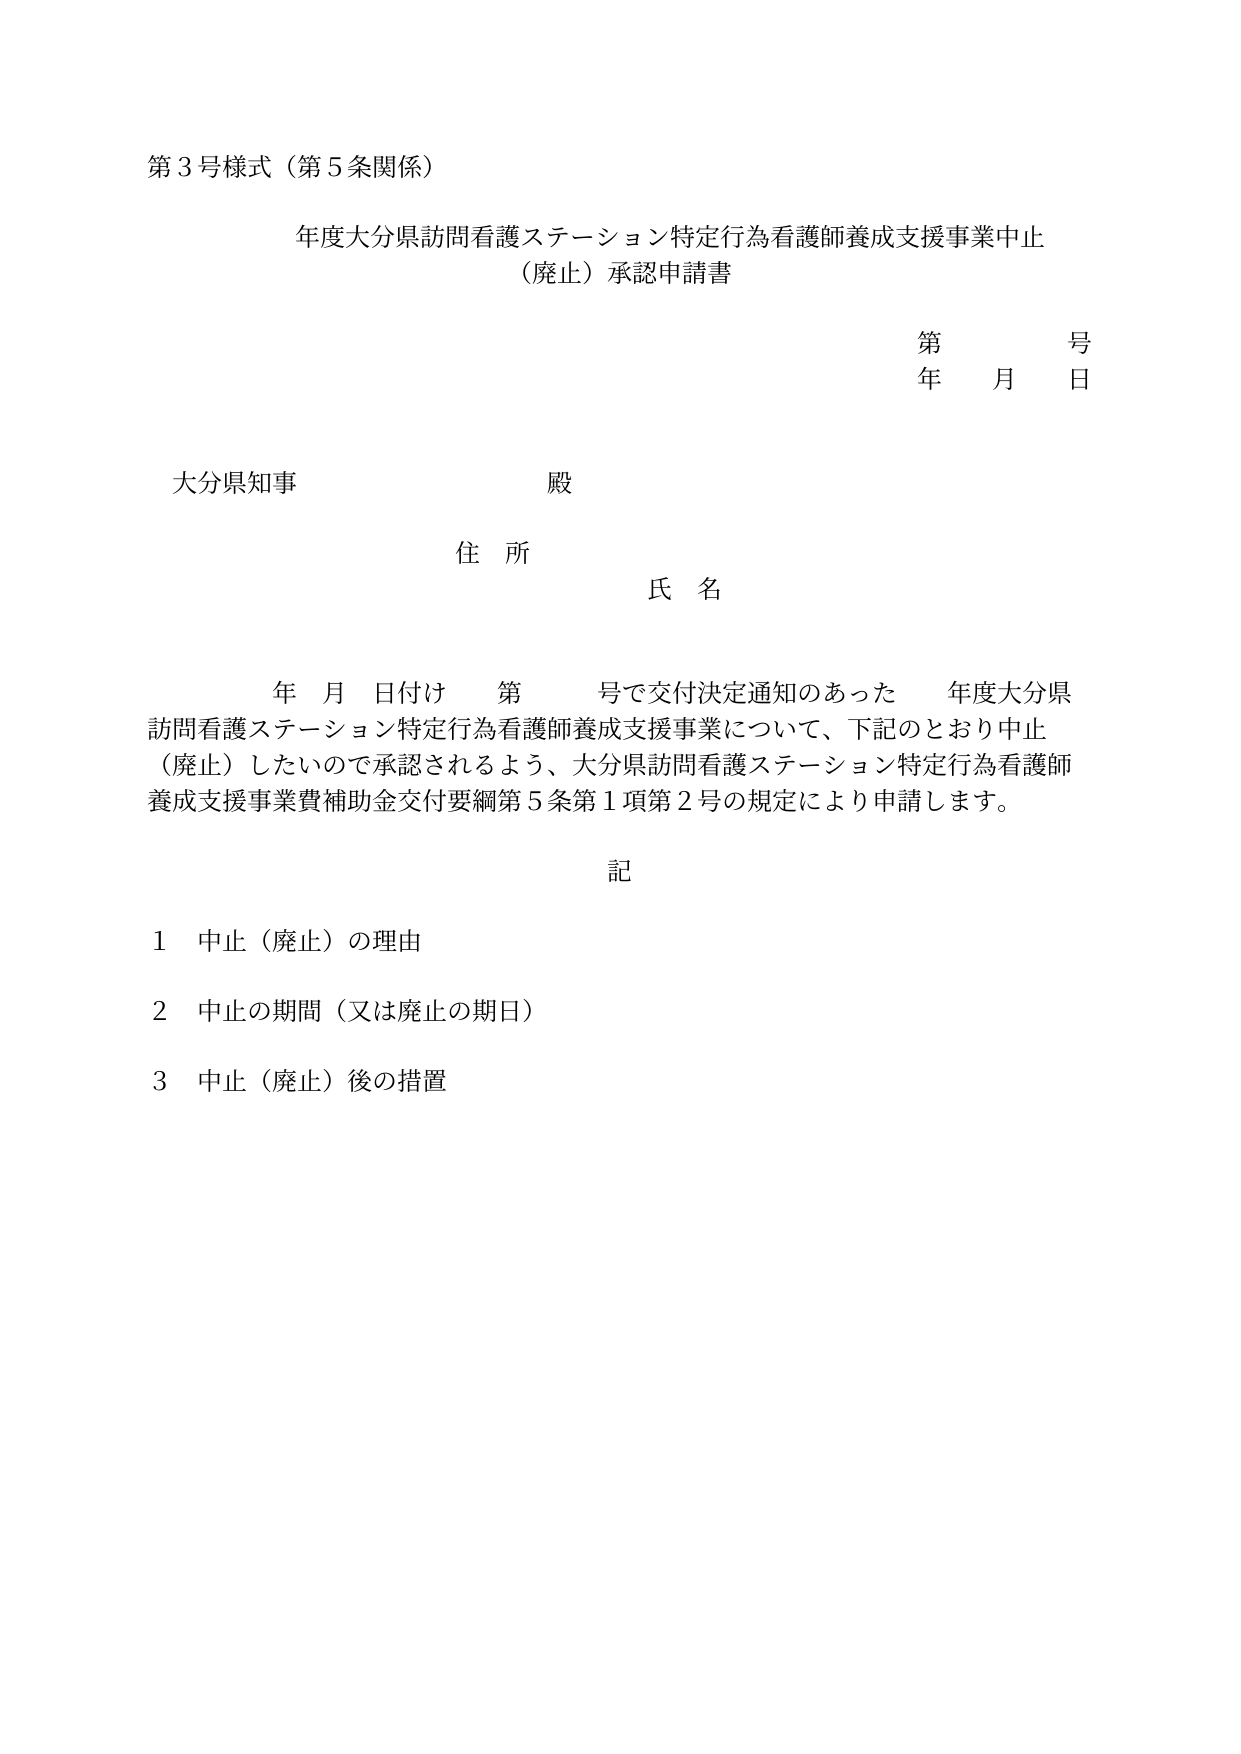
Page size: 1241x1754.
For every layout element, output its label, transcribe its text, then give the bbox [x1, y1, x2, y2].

text 氏 名 [148, 569, 1092, 606]
text 第 号 [148, 324, 1092, 359]
text （廃止）承認申請書 [148, 254, 1092, 289]
text １ 中止（廃止）の理由 [148, 921, 1092, 957]
text 年 月 日付け 第 号で交付決定通知のあった 年度大分県訪問看護ステーション特定行為看護師養成支援事業について、下記のとおり中止（廃止）したいので承認されるよう、大分県訪問看護ステーション特定行為看護師養成支援事業費補助金交付要綱第５条第１項第２号の規定により申請します。 [148, 674, 1092, 817]
text ２ 中止の期間（又は廃止の期日） [148, 991, 1092, 1027]
text 記 [148, 851, 1092, 887]
text 第３号様式（第５条関係） [148, 148, 1092, 184]
text 年 月 日 [148, 359, 1092, 396]
text 大分県知事 殿 [148, 464, 1092, 499]
text ３ 中止（廃止）後の措置 [148, 1061, 1092, 1097]
text 年度大分県訪問看護ステーション特定行為看護師養成支援事業中止 [148, 218, 1092, 254]
text 住 所 [148, 534, 1092, 569]
